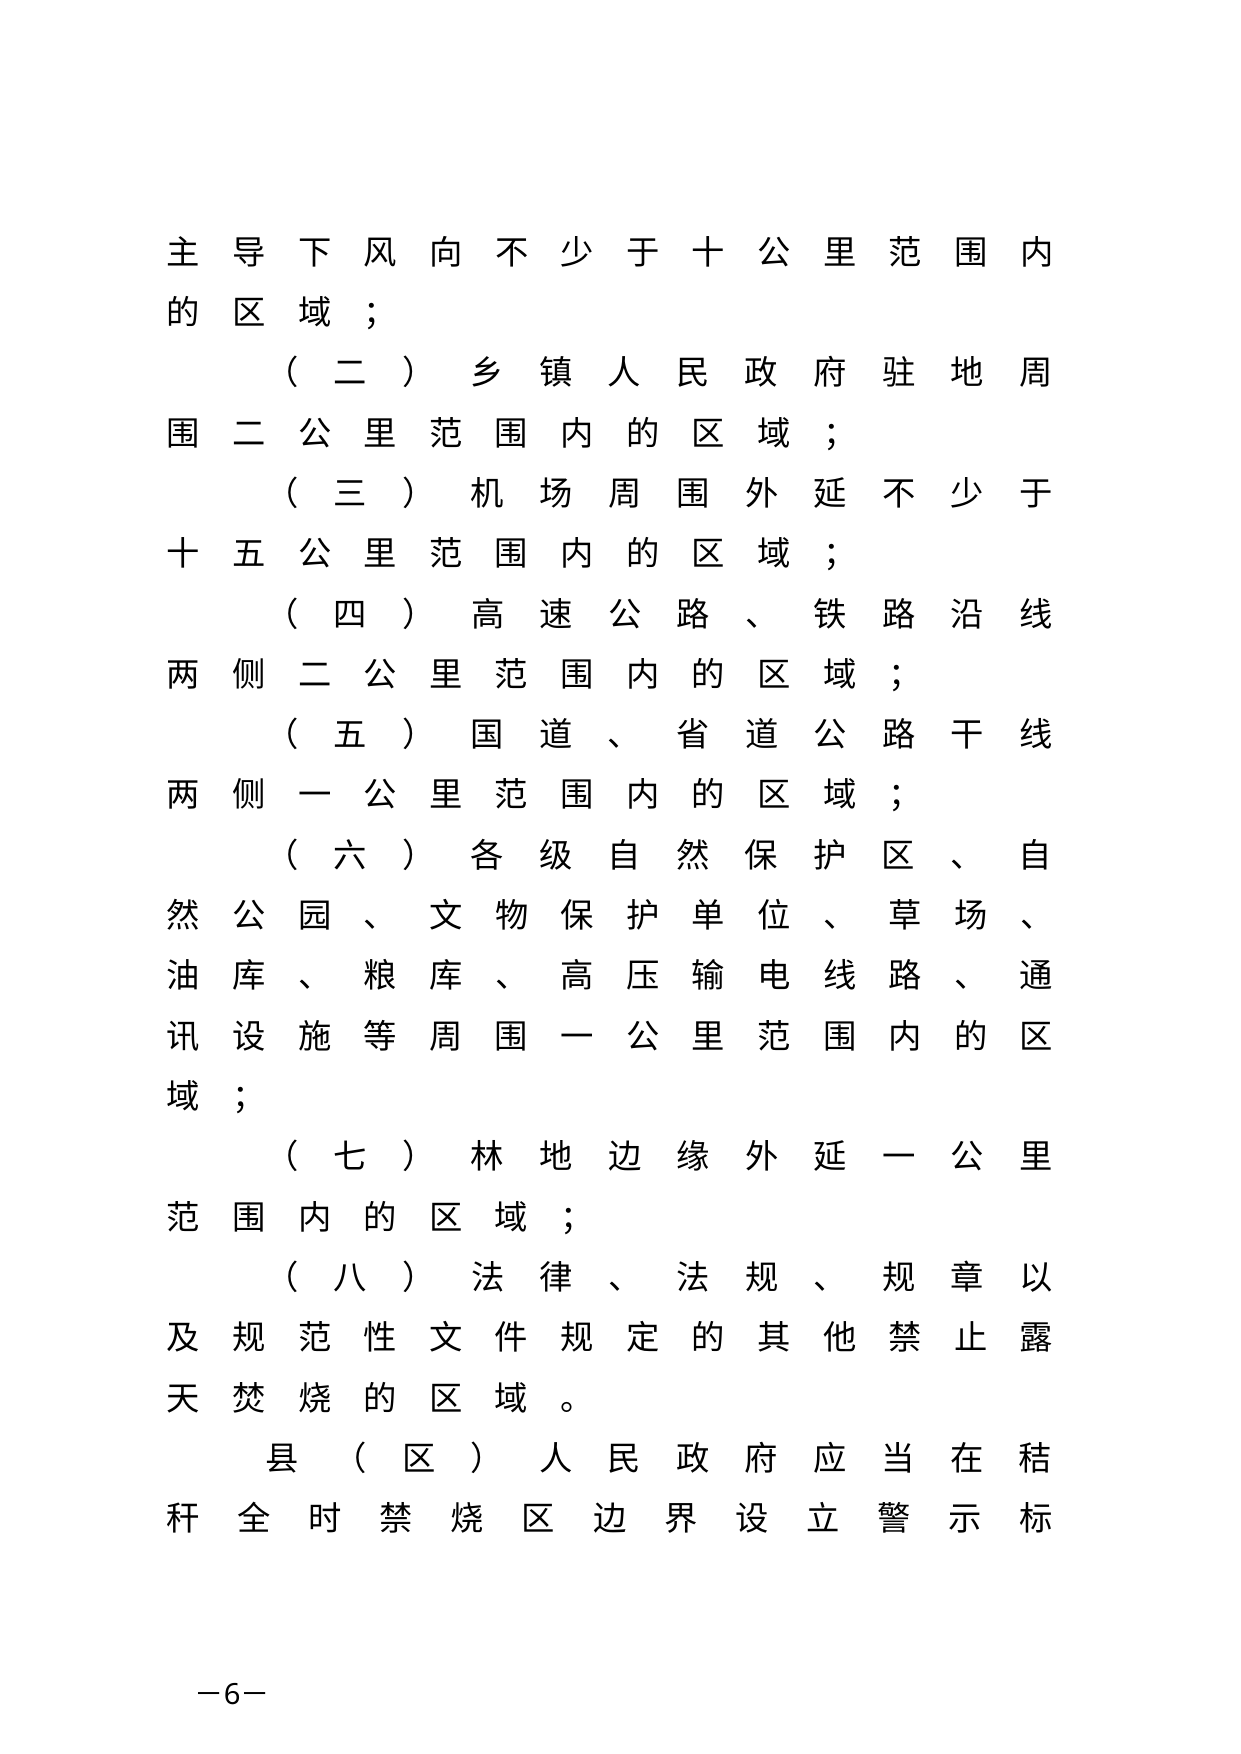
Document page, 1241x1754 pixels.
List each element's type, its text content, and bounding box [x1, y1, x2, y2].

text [167, 1426, 1085, 1546]
text （三）机场周围外延不少于十五公里范围内的区域； [167, 461, 1085, 581]
text （五）国道、省道公路干线两侧一公里范围内的区域； [167, 702, 1085, 822]
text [167, 219, 1085, 340]
text （四）高速公路、铁路沿线两侧二公里范围内的区域； [167, 581, 1085, 702]
text （二）乡镇人民政府驻地周围二公里范围内的区域； [167, 340, 1085, 461]
text （八）法律、法规、规章以及规范性文件规定的其他禁止露天焚烧的区域。 [167, 1245, 1085, 1426]
text （六）各级自然保护区、自然公园、文物保护单位、草场、油库、粮库、高压输电线路、通讯设施等周围一公里范围内的区域； [167, 822, 1085, 1124]
text （七）林地边缘外延一公里范围内的区域； [167, 1124, 1085, 1245]
